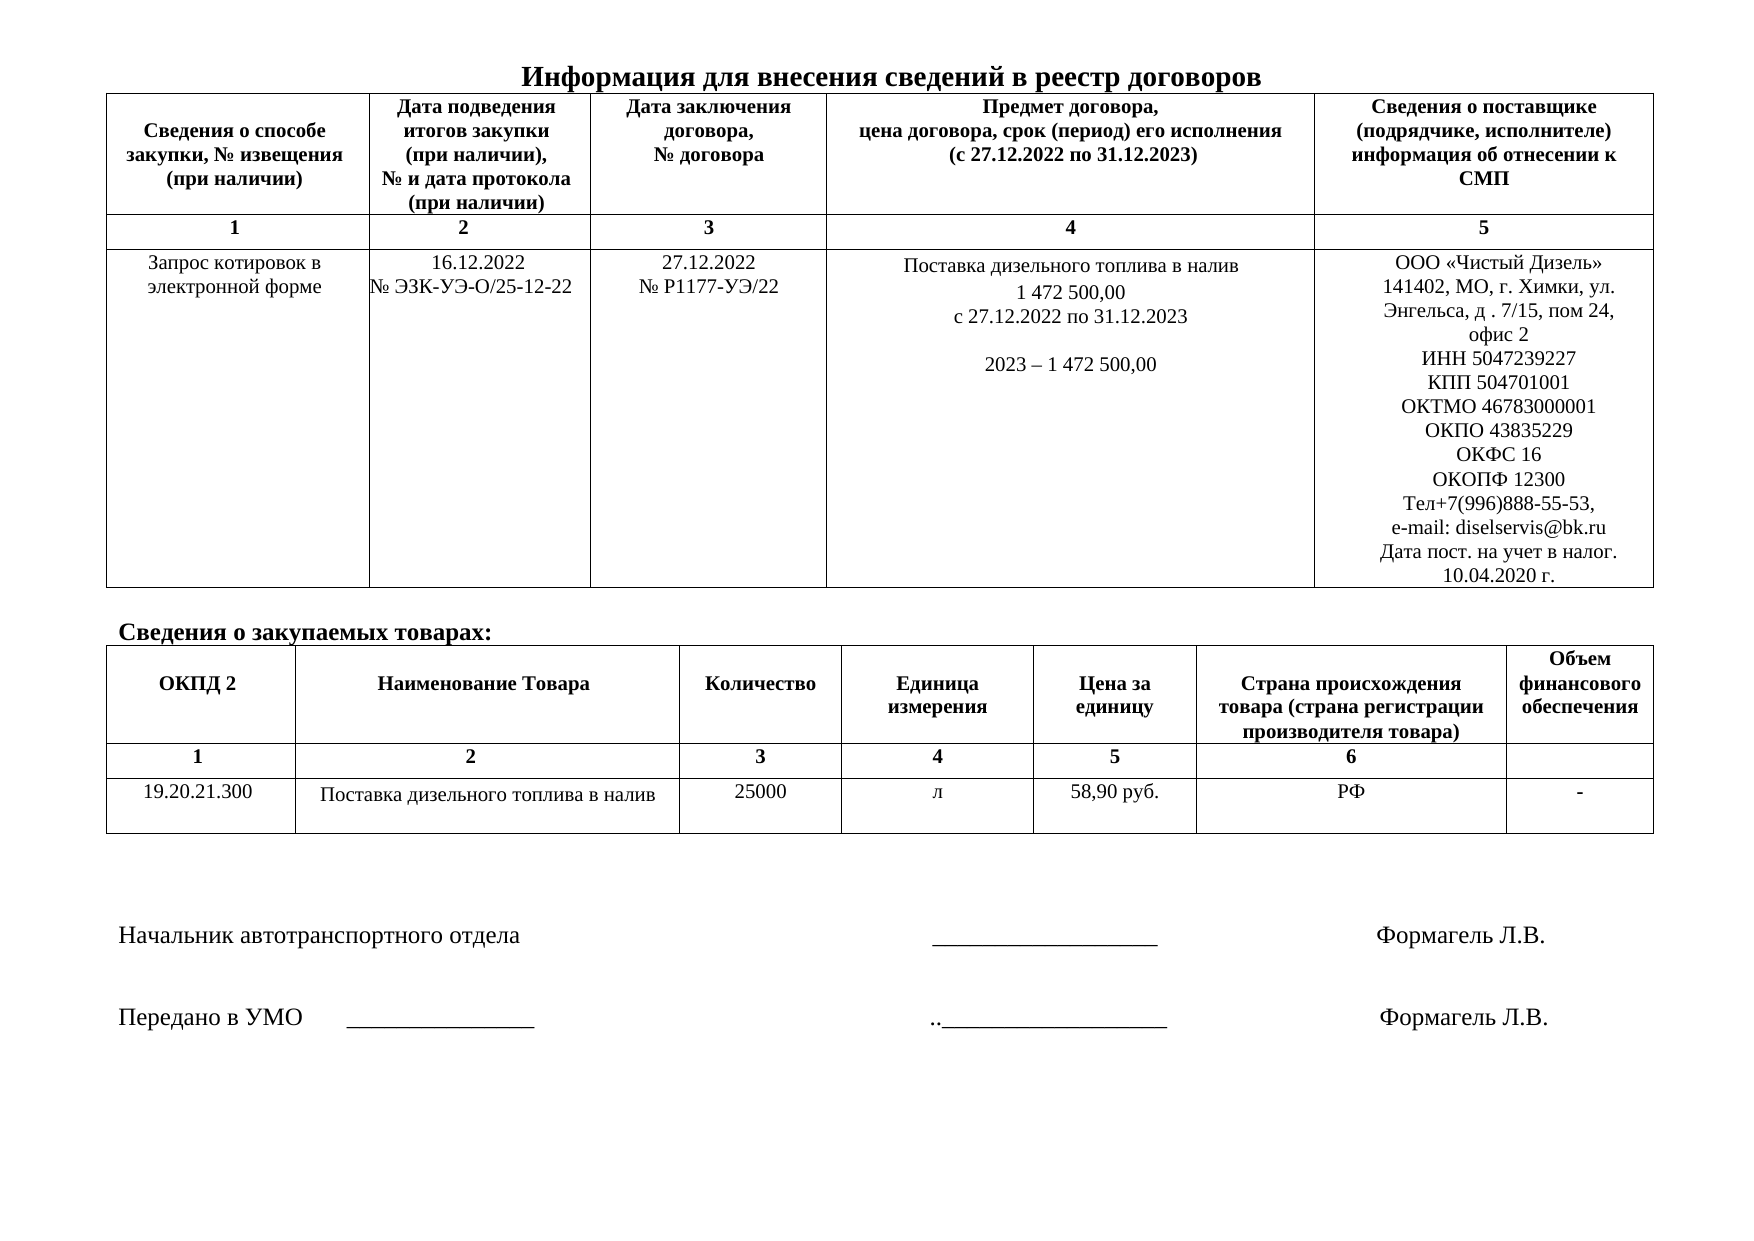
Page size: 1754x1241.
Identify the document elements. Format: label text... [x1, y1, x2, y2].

table_cell 5 [1034, 744, 1196, 777]
table_cell 1 [107, 215, 369, 249]
table_cell 2 [370, 215, 590, 249]
table_cell 3 [591, 215, 826, 249]
table_cell Поставка дизельного топлива в налив [296, 779, 679, 833]
table_cell РФ [1197, 779, 1506, 833]
text Начальник автотранспортного отдела __________________ Формагель Л.В. [118, 920, 1665, 949]
table_cell л [842, 779, 1033, 833]
table_header Страна происхождения товара (страна регистрации производителя товара) [1197, 646, 1506, 743]
table_header Предмет договора, цена договора, срок (период) его исполнения (с 27.12.2022 по 31.12.2023) [827, 94, 1314, 214]
text Сведения о закупаемых товарах: [118, 617, 1665, 645]
table_cell 27.12.2022 № P1177-УЭ/22 [591, 250, 826, 587]
table_cell - [1507, 779, 1653, 833]
text Передано в УМО _______________ ..__________________ Формагель Л.В. [118, 1002, 1665, 1030]
table_cell 4 [827, 215, 1314, 249]
table_cell 58,90 руб. [1034, 779, 1196, 833]
table_header Сведения о поставщике (подрядчике, исполнителе) информация об отнесении к СМП [1315, 94, 1653, 214]
table_header Дата заключения договора, № договора [591, 94, 826, 214]
table_cell 2 [296, 744, 679, 777]
table_header Сведения о способе закупки, № извещения (при наличии) [107, 94, 369, 214]
table_cell 25000 [680, 779, 841, 833]
table_header Единица измерения [842, 646, 1033, 743]
table_cell 6 [1197, 744, 1506, 777]
table_cell 19.20.21.300 [107, 779, 295, 833]
text Информация для внесения сведений в реестр договоров [118, 59, 1665, 93]
table_cell 4 [842, 744, 1033, 777]
table_header Дата подведения итогов закупки (при наличии), № и дата протокола (при наличии) [370, 94, 590, 214]
table_cell Запрос котировок в электронной форме [107, 250, 369, 587]
table_cell Поставка дизельного топлива в налив 1 472 500,00 с 27.12.2022 по 31.12.2023 2023 – 1 472 500,00 [827, 250, 1314, 587]
table_cell 3 [680, 744, 841, 777]
table_header Объем финансового обеспечения [1507, 646, 1653, 743]
table_cell 1 [107, 744, 295, 777]
table_header Количество [680, 646, 841, 743]
table_cell [1507, 744, 1653, 777]
table_cell ООО «Чистый Дизель» 141402, МО, г. Химки, ул. Энгельса, д . 7/15, пом 24, офис 2 ИНН 5047239227 КПП 504701001 ОКТМО 46783000001 ОКПО 43835229 ОКФС 16 ОКОПФ 12300 Тел+7(996)888-55-53, e-mail: diselservis@bk.ru Дата пост. на учет в налог. 10.04.2020 г. [1315, 250, 1653, 587]
table_header Наименование Товара [296, 646, 679, 743]
table_header ОКПД 2 [107, 646, 295, 743]
table_header Цена за единицу [1034, 646, 1196, 743]
table_cell 5 [1315, 215, 1653, 249]
table_cell 16.12.2022 № ЭЗК-УЭ-О/25-12-22 [370, 250, 590, 587]
